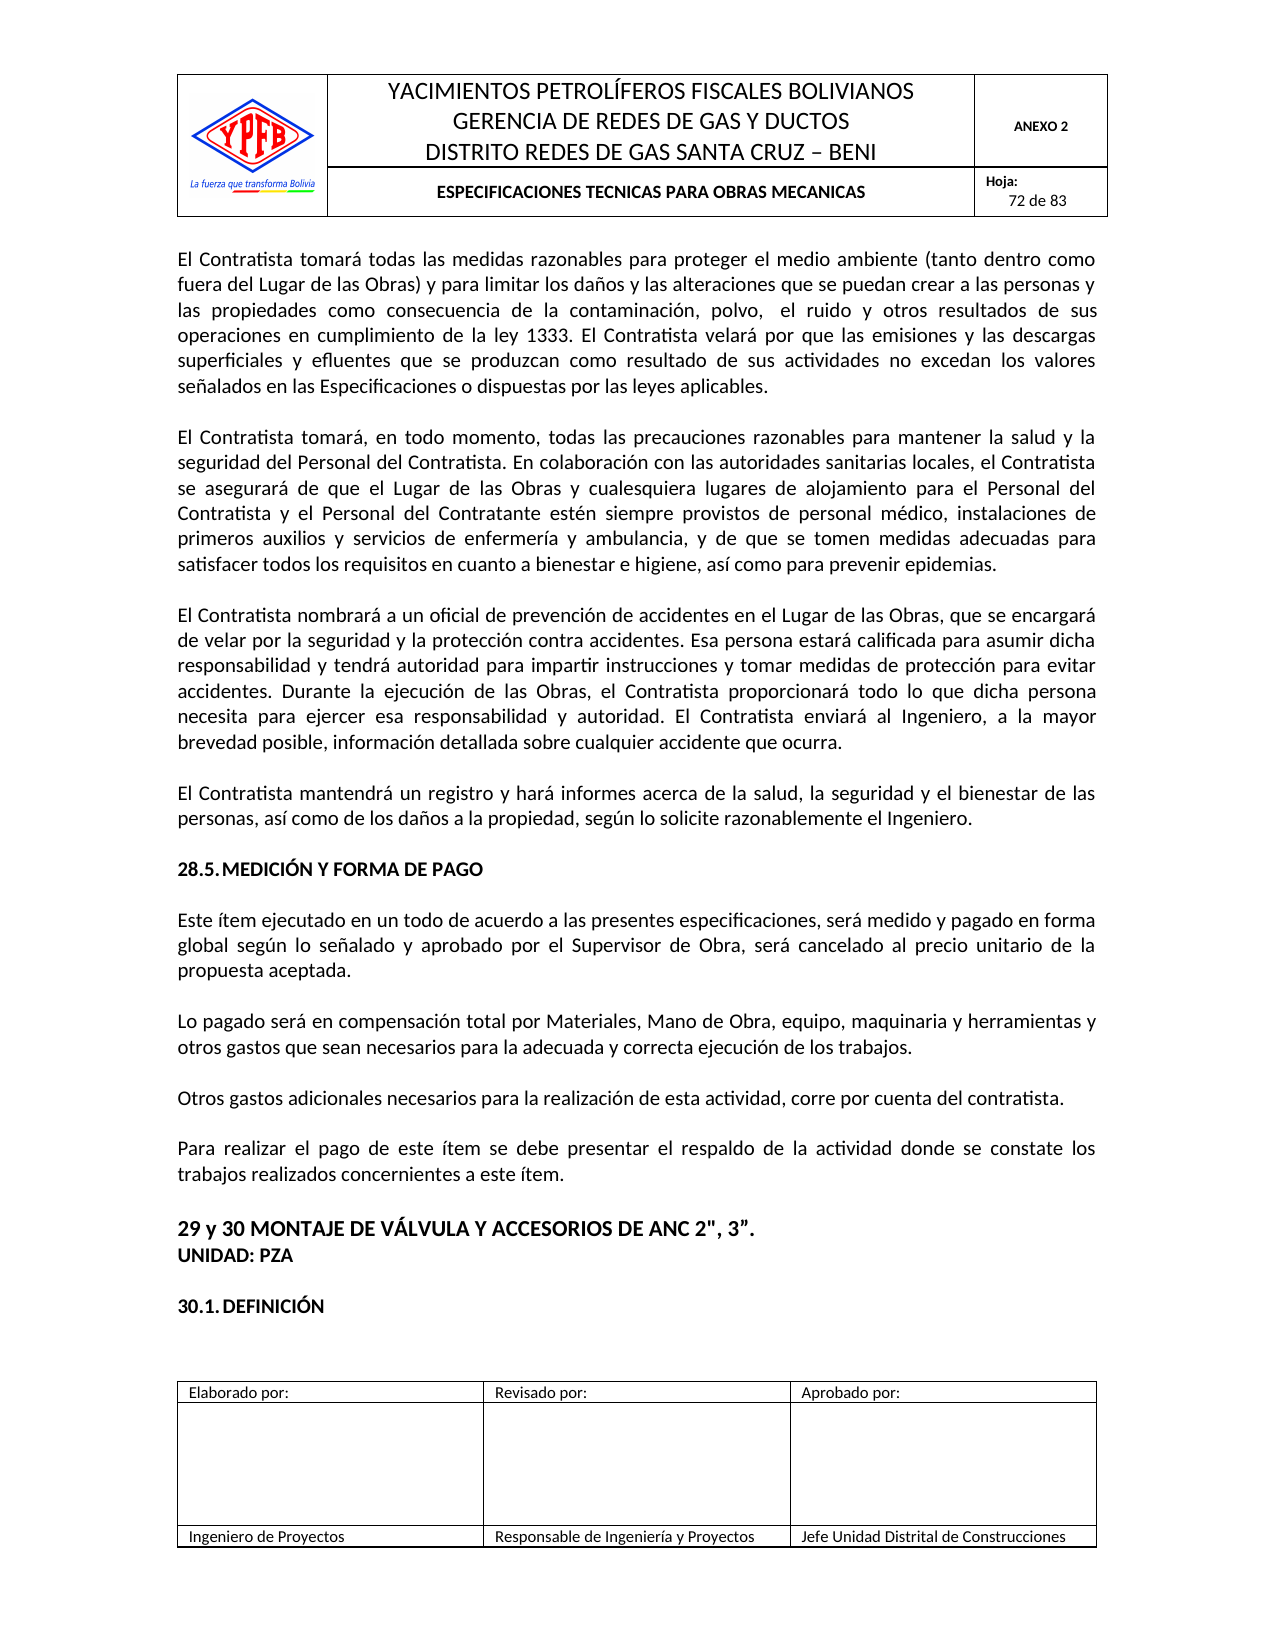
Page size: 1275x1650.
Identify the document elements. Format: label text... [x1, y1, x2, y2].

text Lo pagado será en compensación total por Materiales, Mano de Obra, equipo, maquinaria y herramientas y otros gastos que sean necesarios para la adecuada y correcta ejecución de los trabajos. [177, 1008, 1098, 1059]
picture [188, 93, 316, 198]
text El Contratista tomará, en todo momento, todas las precauciones razonables para mantener la salud y la seguridad del Personal del Contratista. En colaboración con las autoridades sanitarias locales, el Contratista se asegurará de que el Lugar de las Obras y cualesquiera lugares de alojamiento para el Personal del Contratista y el Personal del Contratante estén siempre provistos de personal médico, instalaciones de primeros auxilios y servicios de enfermería y ambulancia, y de que se tomen medidas adecuadas para satisfacer todos los requisitos en cuanto a bienestar e higiene, así como para prevenir epidemias. [177, 424, 1098, 576]
text Este ítem ejecutado en un todo de acuerdo a las presentes especificaciones, será medido y pagado en forma global según lo señalado y aprobado por el Supervisor de Obra, será cancelado al precio unitario de la propuesta aceptada. [177, 907, 1098, 983]
text Para realizar el pago de este ítem se debe presentar el respaldo de la actividad donde se constate los trabajos realizados concernientes a este ítem. [177, 1136, 1098, 1186]
list DEFINICIÓN [177, 1293, 1098, 1319]
list MEDICIÓN Y FORMA DE PAGO [177, 856, 1098, 881]
text Otros gastos adicionales necesarios para la realización de esta actividad, corre por cuenta del contratista. [177, 1085, 1098, 1110]
text El Contratista nombrará a un oficial de prevención de accidentes en el Lugar de las Obras, que se encargará de velar por la seguridad y la protección contra accidentes. Esa persona estará calificada para asumir dicha responsabilidad y tendrá autoridad para impartir instrucciones y tomar medidas de protección para evitar accidentes. Durante la ejecución de las Obras, el Contratista proporcionará todo lo que dicha persona necesita para ejercer esa responsabilidad y autoridad. El Contratista enviará al Ingeniero, a la mayor brevedad posible, información detallada sobre cualquier accidente que ocurra. [177, 602, 1098, 754]
text El Contratista tomará todas las medidas razonables para proteger el medio ambiente (tanto dentro como fuera del Lugar de las Obras) y para limitar los daños y las alteraciones que se puedan crear a las personas y las propiedades como consecuencia de la contaminación, polvo, el ruido y otros resultados de sus operaciones en cumplimiento de la ley 1333. El Contratista velará por que las emisiones y las descargas superficiales y efluentes que se produzcan como resultado de sus actividades no excedan los valores señalados en las Especificaciones o dispuestas por las leyes aplicables. [177, 246, 1098, 398]
text El Contratista mantendrá un registro y hará informes acerca de la salud, la seguridad y el bienestar de las personas, así como de los daños a la propiedad, según lo solicite razonablemente el Ingeniero. [177, 780, 1098, 831]
text 29 y 30 MONTAJE DE VÁLVULA Y ACCESORIOS DE ANC 2", 3”. [177, 1214, 1098, 1242]
text UNIDAD: PZA [177, 1242, 1098, 1268]
